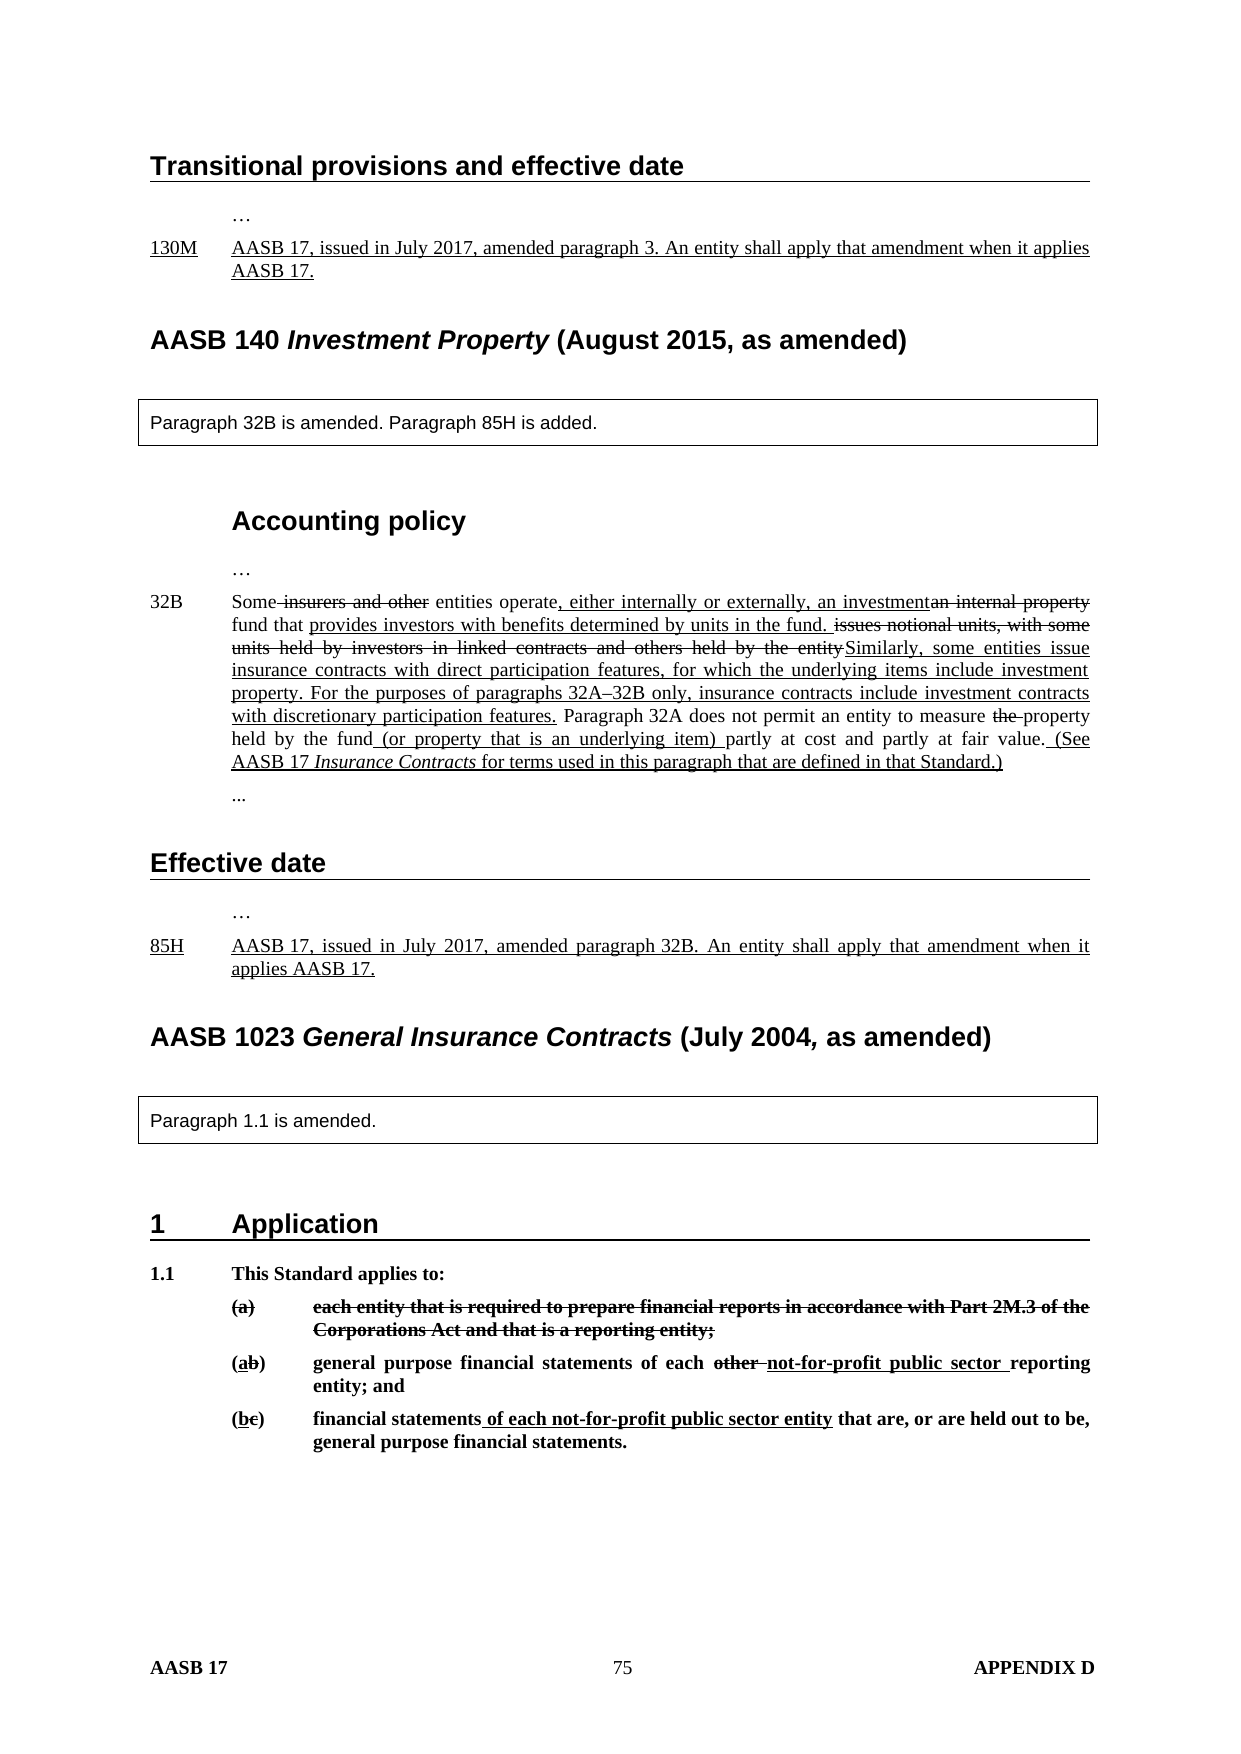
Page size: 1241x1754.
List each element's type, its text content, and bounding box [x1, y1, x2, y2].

text 130M AASB 17, issued in July 2017, amended paragraph 3. An entity shall apply that amendment when it applies AASB 17. [150, 236, 1090, 282]
title Effective date [150, 847, 1090, 879]
text 32B Some insurers and other entities operate, either internally or externally, an investmentan internal property fund that provides investors with benefits determined by units in the fund. issues notional units, with some units held by investors in linked contracts and others held by the entitySimilarly, some entities issue insurance contracts with direct participation features, for which the underlying items include investment property. For the purposes of paragraphs 32A–32B only, insurance contracts include investment contracts with discretionary participation features. Paragraph 32A does not permit an entity to measure the property held by the fund (or property that is an underlying item) partly at cost and partly at fair value. (See AASB 17 Insurance Contracts for terms used in this paragraph that are defined in that Standard.) [150, 590, 1090, 772]
text ... [150, 783, 1090, 806]
title 1 Application [150, 1208, 1090, 1239]
title Transitional provisions and effective date [150, 150, 1090, 181]
title AASB 140 Investment Property (August 2015, as amended) [150, 324, 1090, 355]
text … [150, 557, 1090, 579]
text … [150, 901, 1090, 923]
text 1.1 This Standard applies to: [150, 1261, 1090, 1284]
title AASB 1023 General Insurance Contracts (July 2004, as amended) [150, 1021, 1090, 1052]
text … [150, 203, 1090, 226]
table_header Paragraph 32B is amended. Paragraph 85H is added. [139, 400, 1097, 445]
text 85H AASB 17, issued in July 2017, amended paragraph 32B. An entity shall apply that amendment when it applies AASB 17. [150, 934, 1090, 979]
title Accounting policy [231, 505, 1090, 536]
table_header Paragraph 1.1 is amended. [139, 1097, 1097, 1143]
text (a) each entity that is required to prepare financial reports in accordance with Part 2M.3 of the Corporations Act and that is a reporting entity; [231, 1295, 1090, 1340]
text (bc) financial statements of each not-for-profit public sector entity that are, or are held out to be, general purpose financial statements. [231, 1407, 1090, 1452]
text (ab) general purpose financial statements of each other not-for-profit public sector reporting entity; and [231, 1351, 1090, 1396]
